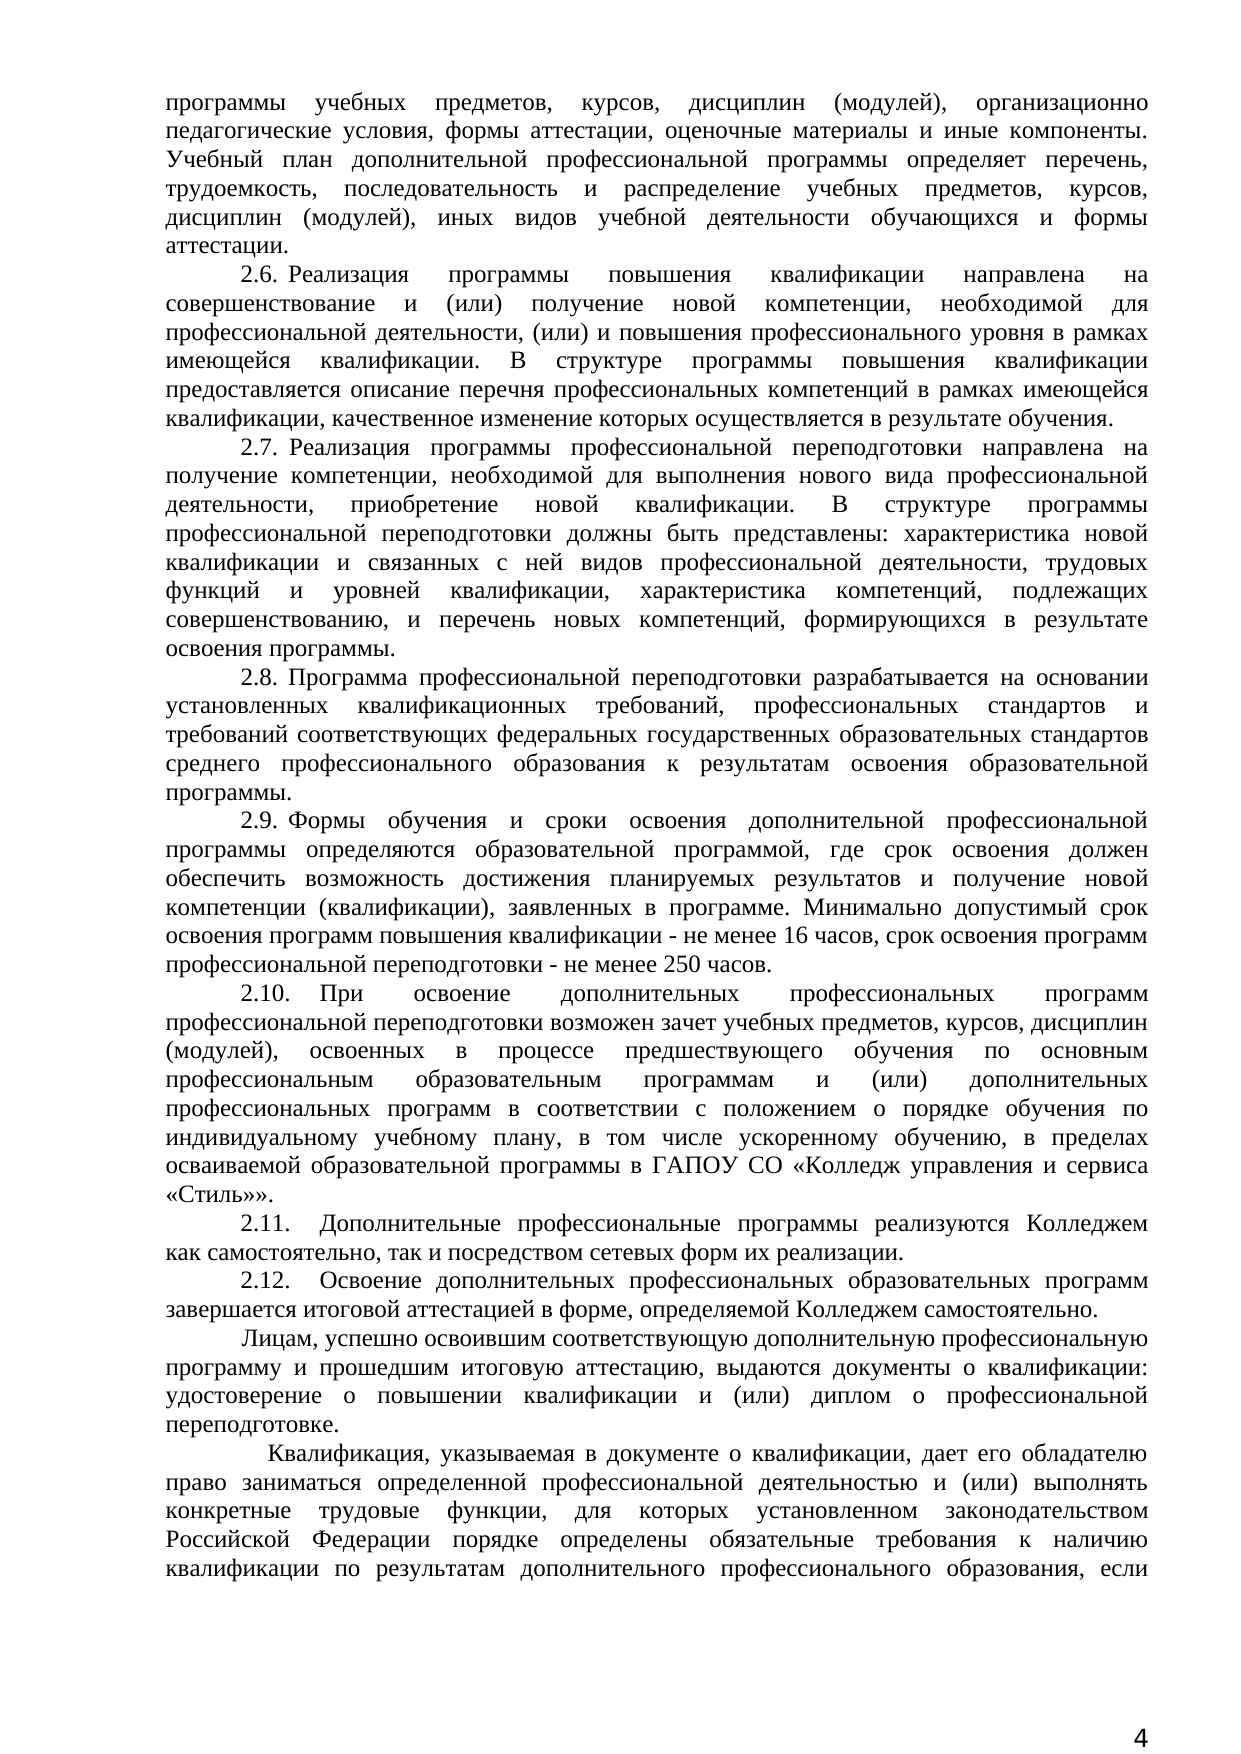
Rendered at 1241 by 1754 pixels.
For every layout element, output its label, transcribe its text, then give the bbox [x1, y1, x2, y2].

text Лицам, успешно освоившим соответствующую дополнительную профессиональную программу и прошедшим итоговую аттестацию, выдаются документы о квалификации: удостоверение о повышении квалификации и (или) диплом о профессиональной переподготовке. [165, 1323, 1149, 1438]
list Программа профессиональной переподготовки разрабатывается на основании установленных квалификационных требований, профессиональных стандартов и требований соответствующих федеральных государственных образовательных стандартов среднего профессионального образования к результатам освоения образовательной программы. [165, 662, 1149, 806]
list Реализация программы повышения квалификации направлена на совершенствование и (или) получение новой компетенции, необходимой для профессиональной деятельности, (или) и повышения профессионального уровня в рамках имеющейся квалификации. В структуре программы повышения квалификации предоставляется описание перечня профессиональных компетенций в рамках имеющейся квалификации, качественное изменение которых осуществляется в результате обучения. [165, 259, 1149, 432]
list Реализация программы профессиональной переподготовки направлена на получение компетенции, необходимой для выполнения нового вида профессиональной деятельности, приобретение новой квалификации. В структуре программы профессиональной переподготовки должны быть представлены: характеристика новой квалификации и связанных с ней видов профессиональной деятельности, трудовых функций и уровней квалификации, характеристика компетенций, подлежащих совершенствованию, и перечень новых компетенций, формирующихся в результате освоения программы. [165, 432, 1149, 662]
list При освоение дополнительных профессиональных программ профессиональной переподготовки возможен зачет учебных предметов, курсов, дисциплин (модулей), освоенных в процессе предшествующего обучения по основным профессиональным образовательным программам и (или) дополнительных профессиональных программ в соответствии с положением о порядке обучения по индивидуальному учебному плану, в том числе ускоренному обучению, в пределах осваиваемой образовательной программы в ГАПОУ СО «Колледж управления и сервиса «Стиль»». [165, 978, 1149, 1208]
list Освоение дополнительных профессиональных образовательных программ завершается итоговой аттестацией в форме, определяемой Колледжем самостоятельно. [165, 1266, 1149, 1323]
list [165, 87, 1149, 259]
list Формы обучения и сроки освоения дополнительной профессиональной программы определяются образовательной программой, где срок освоения должен обеспечить возможность достижения планируемых результатов и получение новой компетенции (квалификации), заявленных в программе. Минимально допустимый срок освоения программ повышения квалификации - не менее 16 часов, срок освоения программ профессиональной переподготовки - не менее 250 часов. [165, 806, 1149, 978]
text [165, 1438, 1149, 1582]
list Дополнительные профессиональные программы реализуются Колледжем как самостоятельно, так и посредством сетевых форм их реализации. [165, 1208, 1149, 1266]
